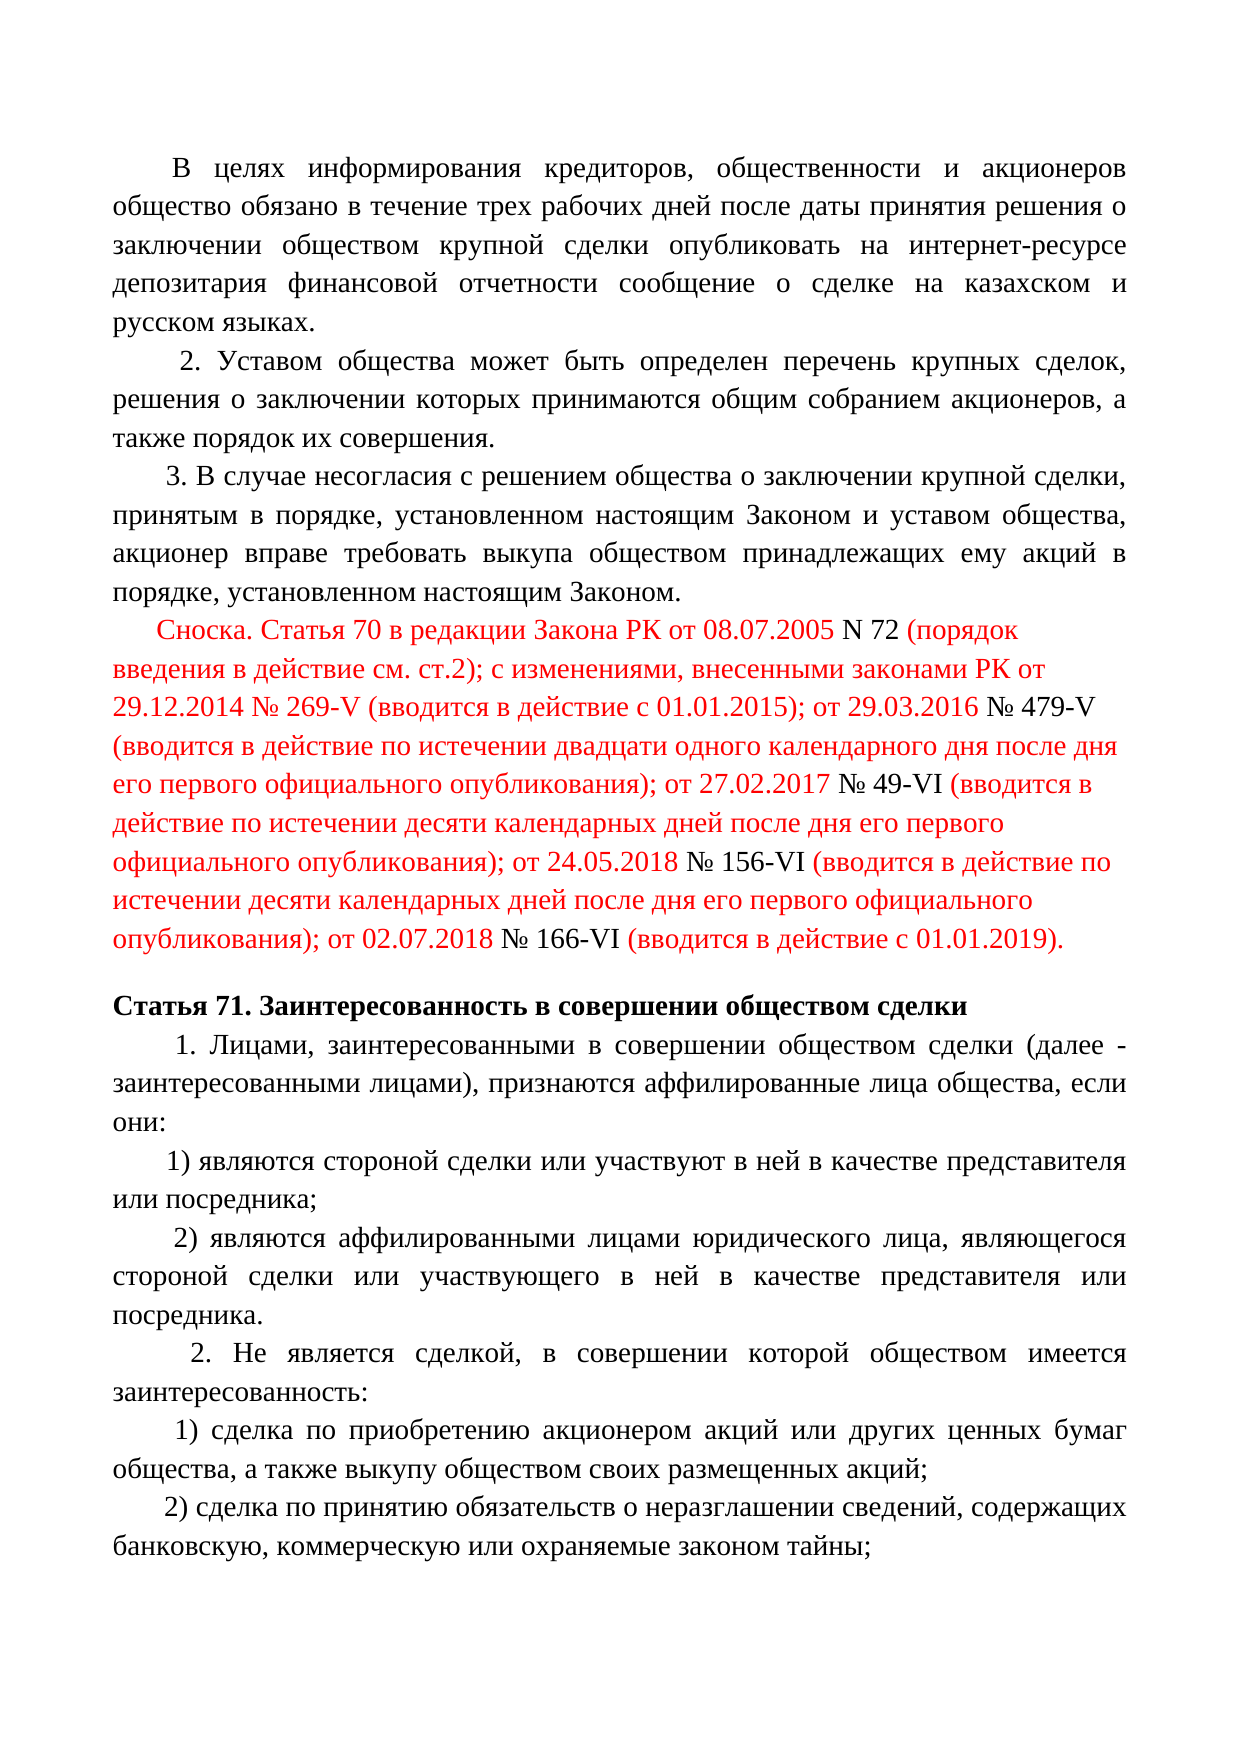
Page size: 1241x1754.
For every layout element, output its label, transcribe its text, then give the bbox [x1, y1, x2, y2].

text Статья 71. Заинтересованность в совершении обществом сделки [112, 988, 1128, 1022]
text 2) сделка по принятию обязательств о неразглашении сведений, содержащих банковскую, коммерческую или охраняемые законом тайны; [112, 1489, 1128, 1562]
text 3. В случае несогласия с решением общества о заключении крупной сделки, принятым в порядке, установленном настоящим Законом и уставом общества, акционер вправе требовать выкупа обществом принадлежащих ему акций в порядке, установленном настоящим Законом. [112, 458, 1128, 607]
text 2. Не является сделкой, в совершении которой обществом имеется заинтересованность: [112, 1335, 1128, 1407]
text 1) являются стороной сделки или участвуют в ней в качестве представителя или посредника; [112, 1143, 1128, 1215]
text 1) сделка по приобретению акционером акций или других ценных бумаг общества, а также выкупу обществом своих размещенных акций; [112, 1412, 1128, 1484]
text 2. Уставом общества может быть определен перечень крупных сделок, решения о заключении которых принимаются общим собранием акционеров, а также порядок их совершения. [112, 343, 1128, 453]
text Сноска. Статья 70 в редакции Закона РК от 08.07.2005 N 72 (порядок введения в действие см. ст.2); с изменениями, внесенными законами РК от 29.12.2014 № 269-V (вводится в действие с 01.01.2015); от 29.03.2016 № 479-V (вводится в действие по истечении двадцати одного календарного дня после дня его первого официального опубликования); от 27.02.2017 № 49-VI (вводится в действие по истечении десяти календарных дней после дня его первого официального опубликования); от 24.05.2018 № 156-VI (вводится в действие по истечении десяти календарных дней после дня его первого официального опубликования); от 02.07.2018 № 166-VI (вводится в действие с 01.01.2019). [112, 612, 1128, 984]
text В целях информирования кредиторов, общественности и акционеров общество обязано в течение трех рабочих дней после даты принятия решения о заключении обществом крупной сделки опубликовать на интернет-ресурсе депозитария финансовой отчетности сообщение о сделке на казахском и русском языках. [112, 150, 1128, 338]
text 2) являются аффилированными лицами юридического лица, являющегося стороной сделки или участвующего в ней в качестве представителя или посредника. [112, 1220, 1128, 1330]
text 1. Лицами, заинтересованными в совершении обществом сделки (далее - заинтересованными лицами), признаются аффилированные лица общества, если они: [112, 1027, 1128, 1138]
